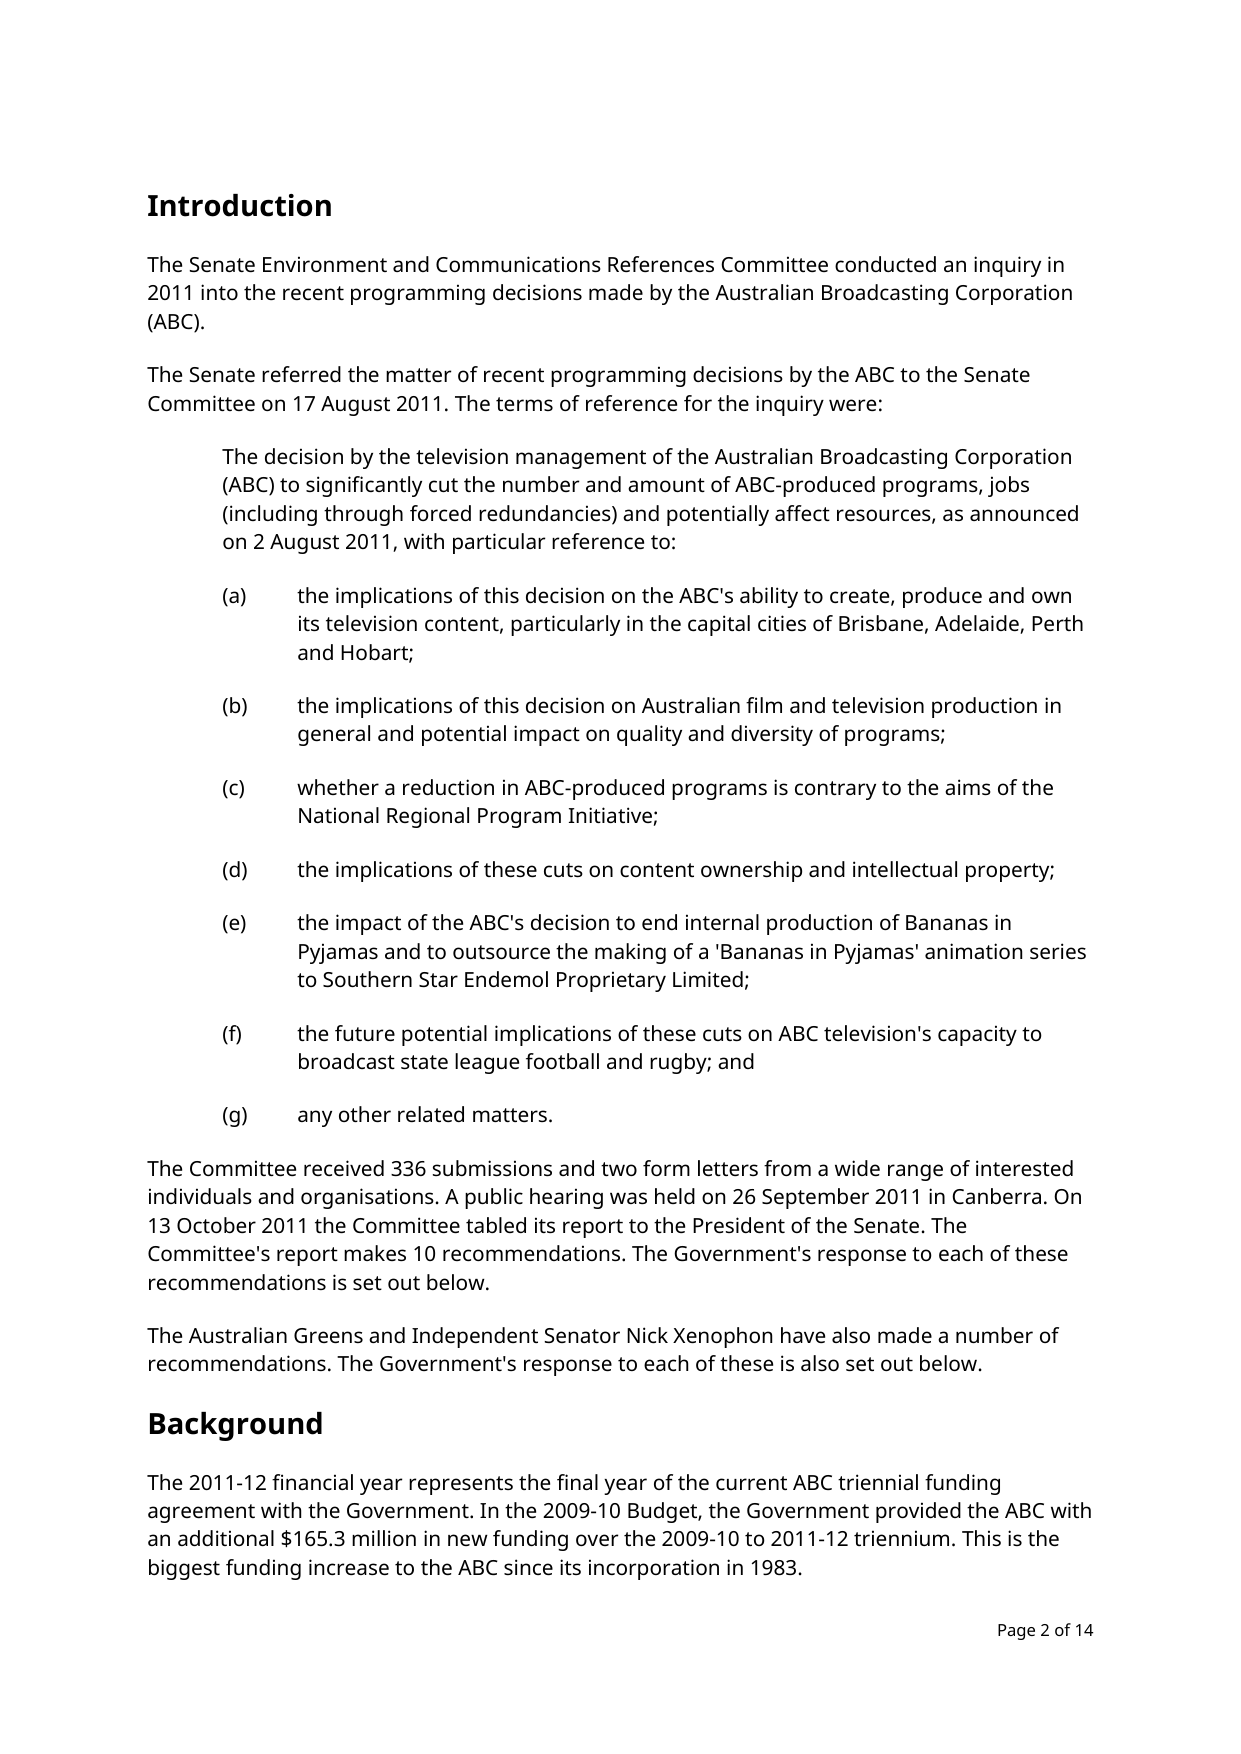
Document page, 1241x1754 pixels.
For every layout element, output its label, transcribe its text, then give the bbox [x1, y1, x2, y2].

text The Senate Environment and Communications References Committee conducted an inquiry in 2011 into the recent programming decisions made by the Australian Broadcasting Corporation (ABC). [147, 250, 1093, 335]
text The decision by the television management of the Australian Broadcasting Corporation (ABC) to significantly cut the number and amount of ABC-produced programs, jobs (including through forced redundancies) and potentially affect resources, as announced on 2 August 2011, with particular reference to: [222, 442, 1093, 556]
text (c) whether a reduction in ABC-produced programs is contrary to the aims of the National Regional Program Initiative; [222, 773, 1093, 830]
text The Committee received 336 submissions and two form letters from a wide range of interested individuals and organisations. A public hearing was held on 26 September 2011 in Canberra. On 13 October 2011 the Committee tabled its report to the President of the Senate. The Committee's report makes 10 recommendations. The Government's response to each of these recommendations is set out below. [147, 1154, 1093, 1296]
subtitle Background [147, 1403, 1093, 1443]
subtitle Introduction [147, 185, 1093, 225]
text (g) any other related matters. [222, 1101, 1093, 1129]
text (e) the impact of the ABC's decision to end internal production of Bananas in Pyjamas and to outsource the making of a 'Bananas in Pyjamas' animation series to Southern Star Endemol Proprietary Limited; [222, 908, 1093, 994]
text The 2011-12 financial year represents the final year of the current ABC triennial funding agreement with the Government. In the 2009-10 Budget, the Government provided the ABC with an additional $165.3 million in new funding over the 2009-10 to 2011-12 triennium. This is the biggest funding increase to the ABC since its incorporation in 1983. [147, 1468, 1093, 1581]
text (f) the future potential implications of these cuts on ABC television's capacity to broadcast state league football and rugby; and [222, 1019, 1093, 1076]
text (b) the implications of this decision on Australian film and television production in general and potential impact on quality and diversity of programs; [222, 691, 1093, 748]
text The Australian Greens and Independent Senator Nick Xenophon have also made a number of recommendations. The Government's response to each of these is also set out below. [147, 1321, 1093, 1378]
text (d) the implications of these cuts on content ownership and intellectual property; [222, 855, 1093, 883]
text The Senate referred the matter of recent programming decisions by the ABC to the Senate Committee on 17 August 2011. The terms of reference for the inquiry were: [147, 360, 1093, 417]
text (a) the implications of this decision on the ABC's ability to create, produce and own its television content, particularly in the capital cities of Brisbane, Adelaide, Perth and Hobart; [222, 581, 1093, 666]
